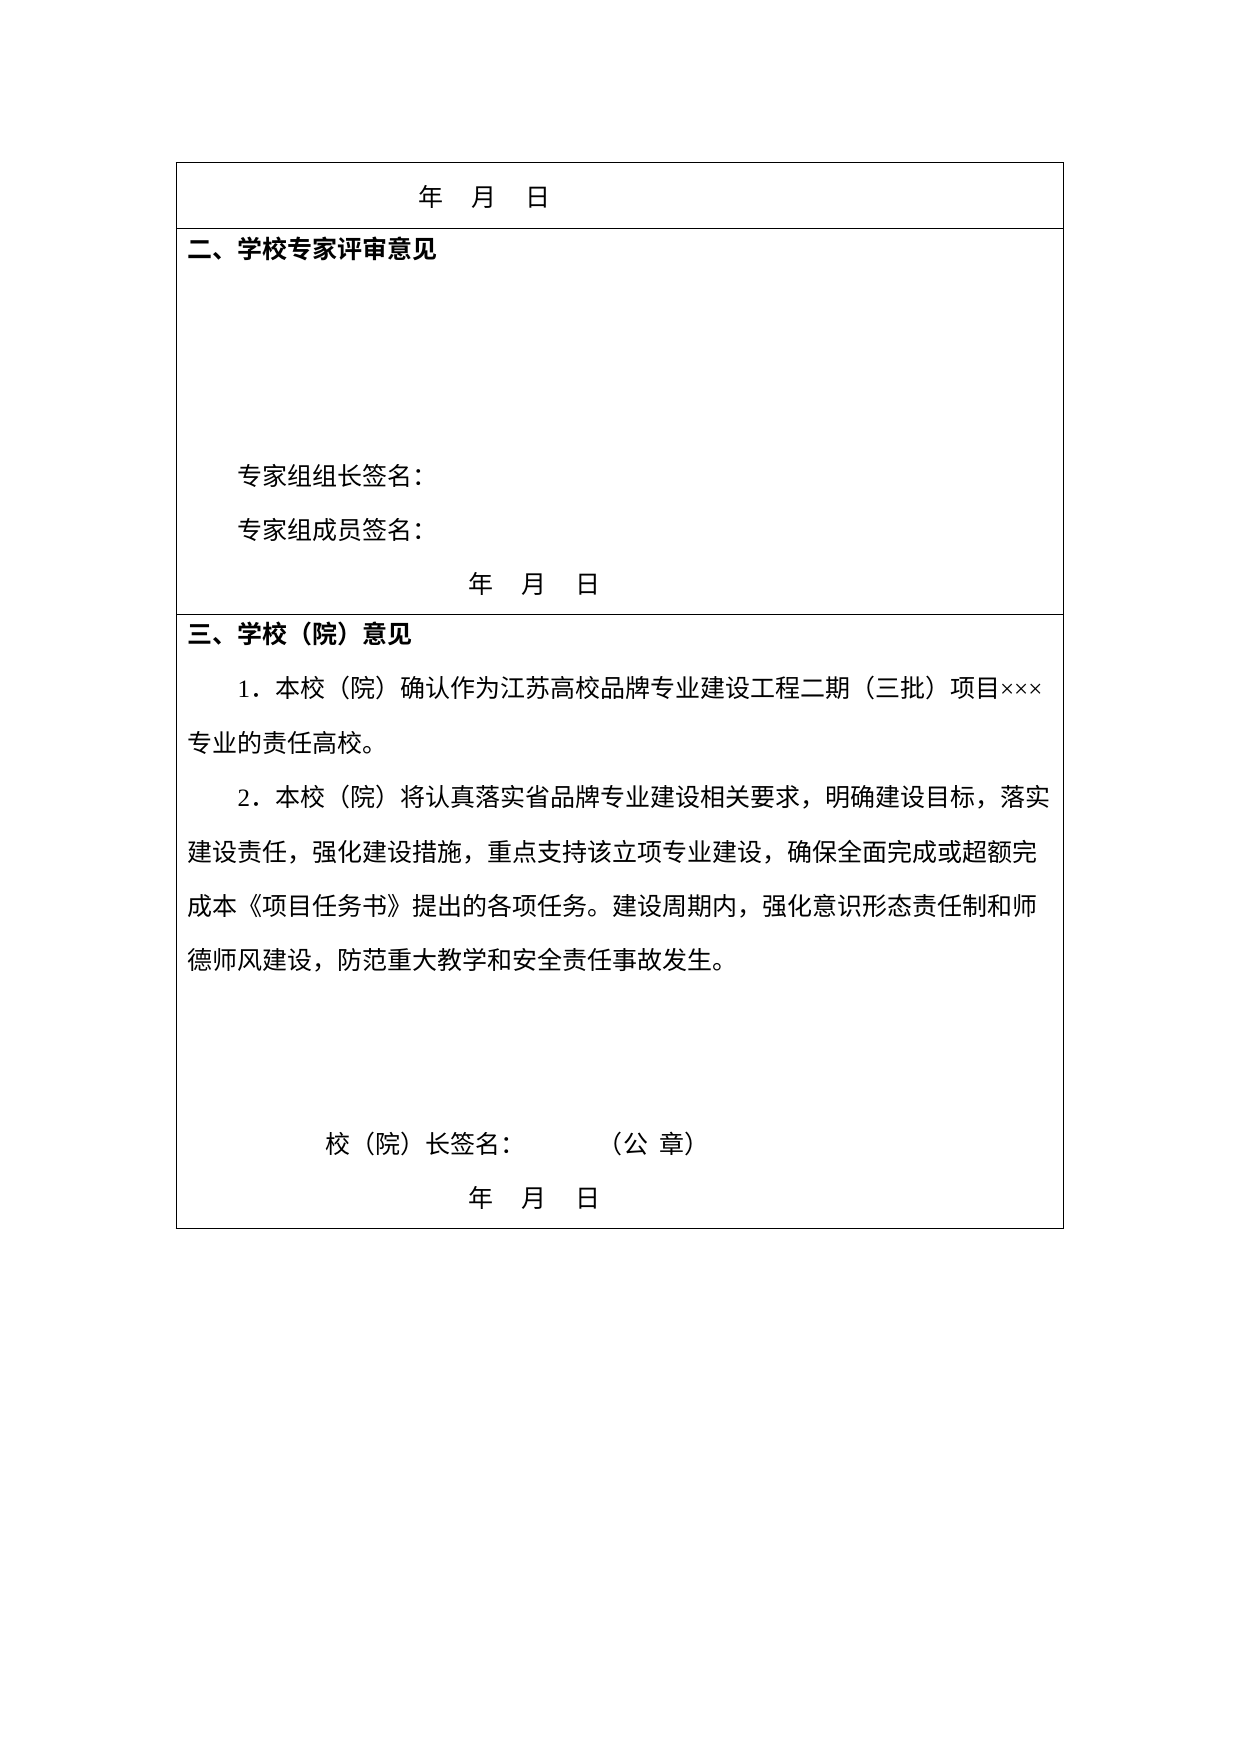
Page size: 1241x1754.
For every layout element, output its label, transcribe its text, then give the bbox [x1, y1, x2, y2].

table_cell 二、学校专家评审意见 专家组组长签名： 专家组成员签名： 年 月 日 [177, 229, 1063, 613]
table_cell 三、学校（院）意见 1．本校（院）确认作为江苏高校品牌专业建设工程二期（三批）项目×××专业的责任高校。 2．本校（院）将认真落实省品牌专业建设相关要求，明确建设目标，落实建设责任，强化建设措施，重点支持该立项专业建设，确保全面完成或超额完成本《项目任务书》提出的各项任务。建设周期内，强化意识形态责任制和师德师风建设，防范重大教学和安全责任事故发生。 校（院）长签名： （公 章） 年 月 日 [177, 615, 1063, 1228]
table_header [177, 163, 1063, 228]
